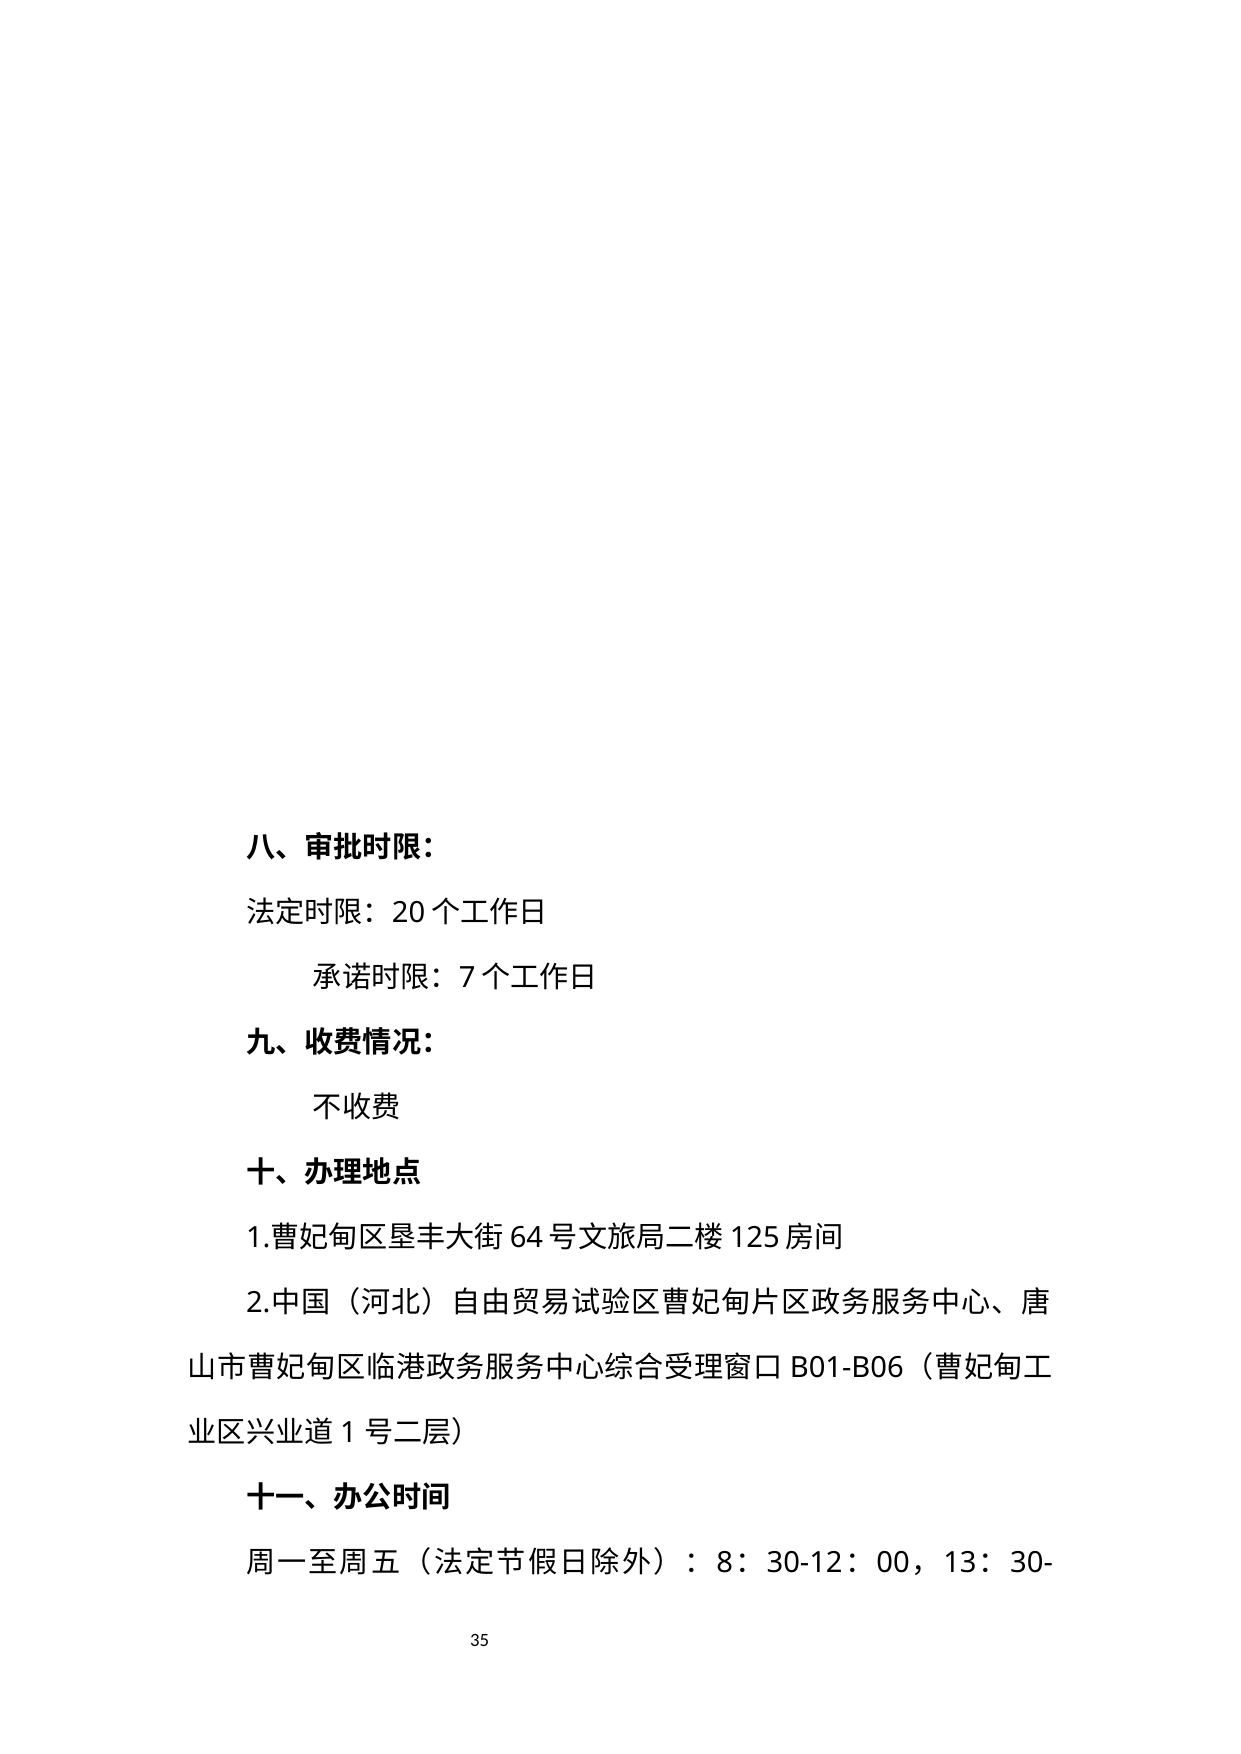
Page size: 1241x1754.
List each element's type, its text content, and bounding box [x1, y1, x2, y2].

list 法定时限：20个工作日 [187, 877, 1053, 942]
text 九、收费情况： [187, 1007, 1053, 1072]
text 1.曹妃甸区垦丰大街64号文旅局二楼125房间 [187, 1202, 1053, 1267]
text 2.中国（河北）自由贸易试验区曹妃甸片区政务服务中心、唐山市曹妃甸区临港政务服务中心综合受理窗口B01-B06（曹妃甸工业区兴业道 1 号二层） [187, 1267, 1053, 1462]
list 八、审批时限： [187, 812, 1053, 877]
text 十一、办公时间 [187, 1462, 1053, 1527]
list 不收费 [254, 1072, 1053, 1137]
text 十、办理地点 [187, 1137, 1053, 1202]
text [187, 1527, 1053, 1592]
list 承诺时限：7个工作日 [254, 942, 1053, 1007]
